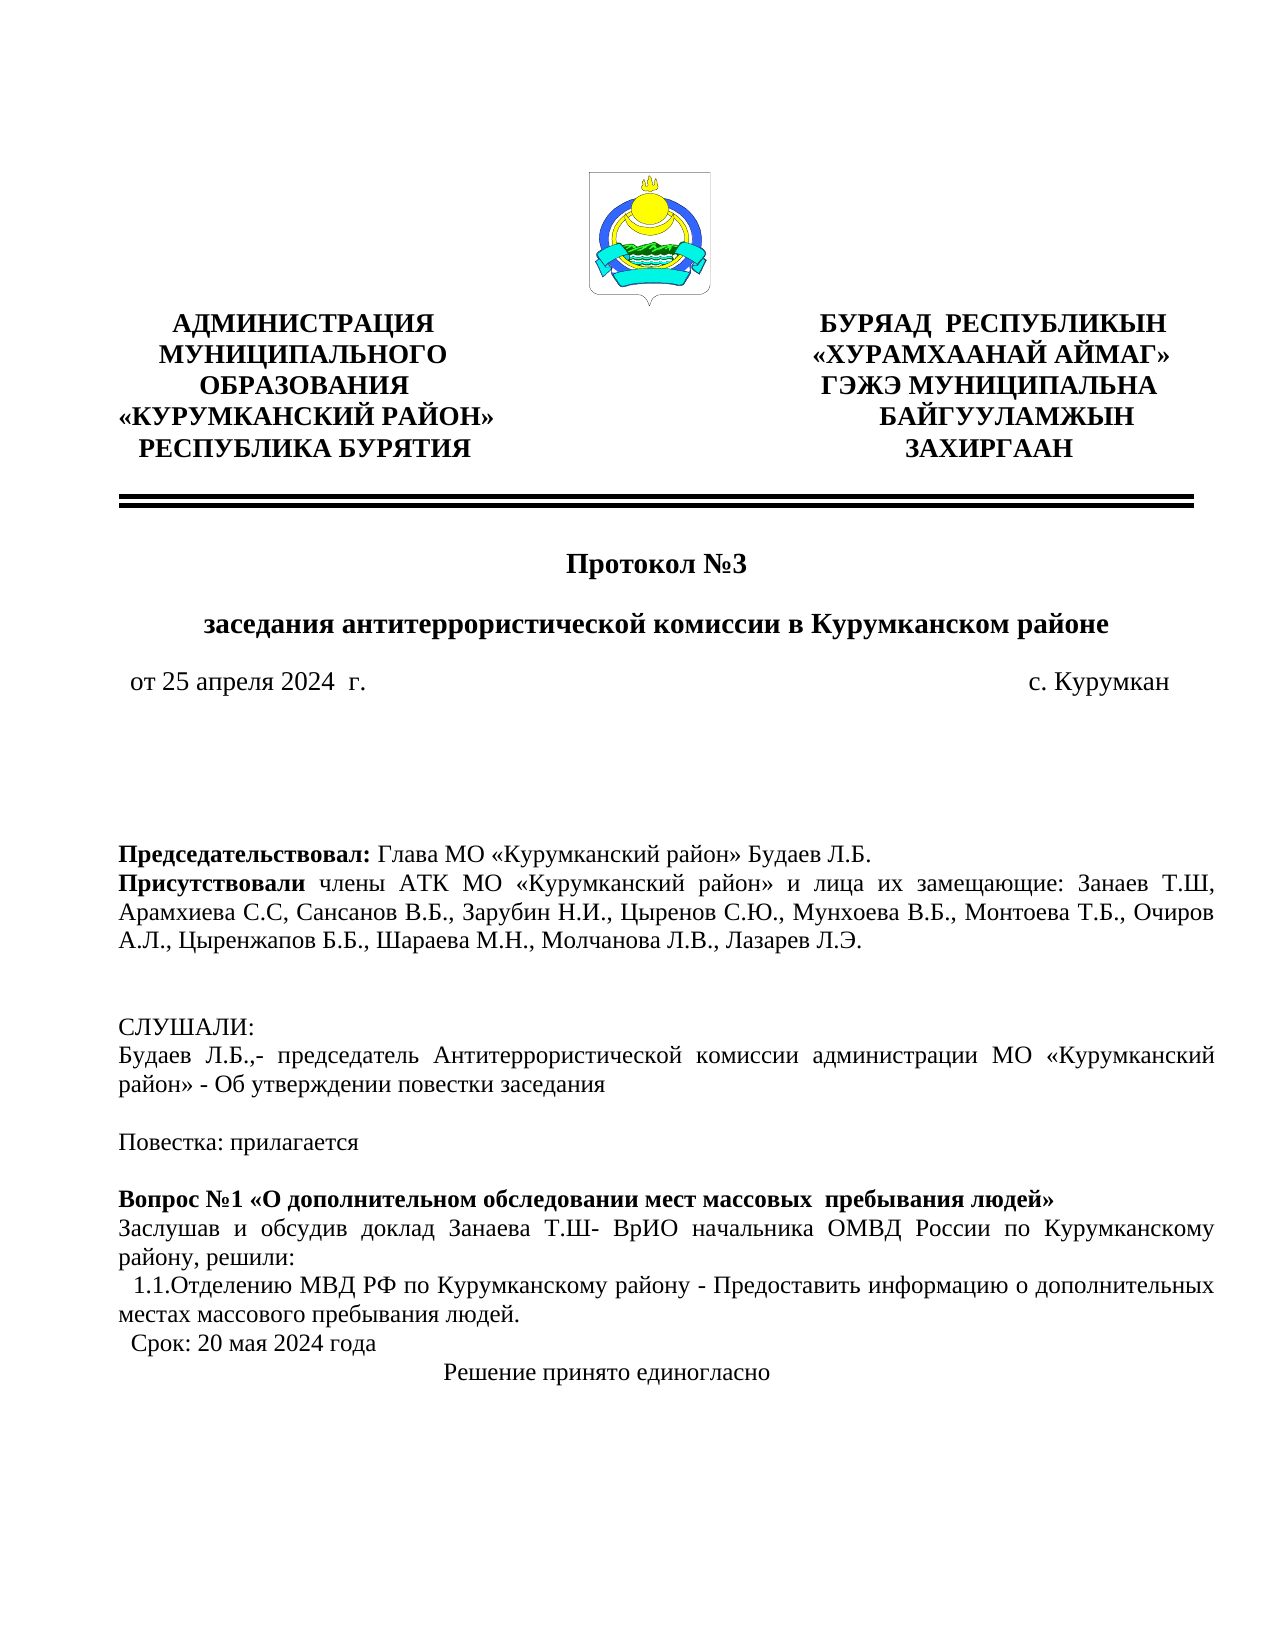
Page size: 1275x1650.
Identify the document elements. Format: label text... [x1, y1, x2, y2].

text Повестка: прилагается [118, 1127, 1216, 1156]
text МУНИЦИПАЛЬНОГО «ХУРАМХААНАЙ АЙМАГ» [118, 338, 1216, 369]
text Председательствовал: Глава МО «Курумканский район» Будаев Л.Б. [118, 839, 1216, 868]
text ОБРАЗОВАНИЯ ГЭЖЭ МУНИЦИПАЛЬНА [118, 369, 1216, 401]
text АДМИНИСТРАЦИЯ БУРЯАД РЕСПУБЛИКЫН [118, 146, 1216, 338]
text Вопрос №1 «О дополнительном обследовании мест массовых пребывания людей» [118, 1184, 1216, 1213]
text РЕСПУБЛИКА БУРЯТИЯ ЗАХИРГААН [118, 432, 1216, 463]
text «КУРУМКАНСКИЙ РАЙОН» БАЙГУУЛАМЖЫН [118, 401, 1216, 432]
text Заслушав и обсудив доклад Занаева Т.Ш- ВрИО начальника ОМВД России по Курумканскому району, решили: [118, 1213, 1216, 1271]
text 1.1.Отделению МВД РФ по Курумканскому району - Предоставить информацию о дополнительных местах массового пребывания людей. [118, 1271, 1216, 1328]
text Срок: 20 мая 2024 года [118, 1328, 1216, 1357]
text Будаев Л.Б.,- председатель Антитеррористической комиссии администрации МО «Курумканский район» - Об утверждении повестки заседания [118, 1041, 1216, 1098]
table_header Протокол №3 заседания антитеррористической комиссии в Курумканском районе от 25 апреля 2024 г. с. Курумкан [119, 508, 1194, 749]
text Решение принято единогласно [118, 1357, 1216, 1386]
text Присутствовали члены АТК МО «Курумканский район» и лица их замещающие: Занаев Т.Ш, Арамхиева С.С, Сансанов В.Б., Зарубин Н.И., Цыренов С.Ю., Мунхоева В.Б., Монтоева Т.Б., Очиров А.Л., Цыренжапов Б.Б., Шараева М.Н., Молчанова Л.В., Лазарев Л.Э. [118, 868, 1216, 954]
text СЛУШАЛИ: [118, 1012, 1216, 1041]
